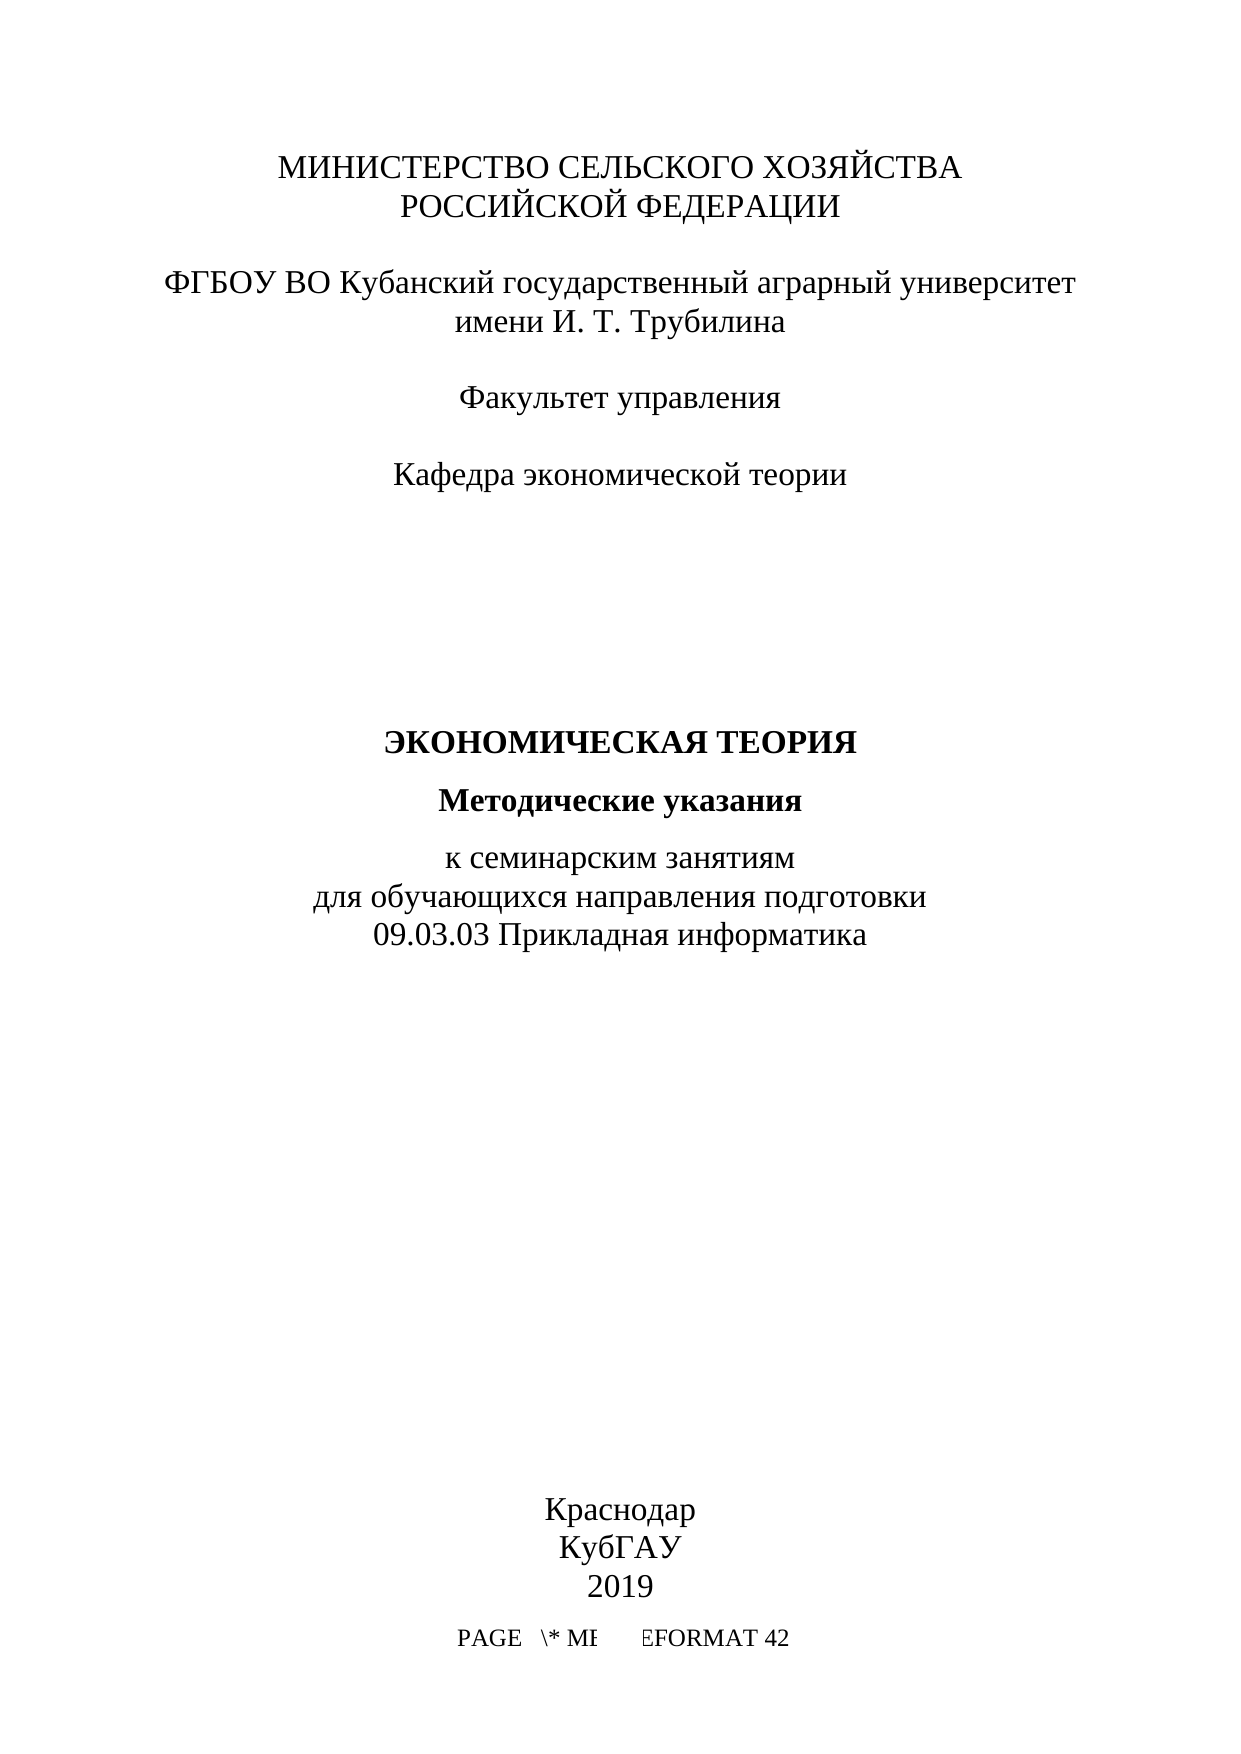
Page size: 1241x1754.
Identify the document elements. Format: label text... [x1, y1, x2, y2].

text Методические указания [136, 780, 1104, 818]
text 09.03.03 Прикладная информатика [136, 914, 1104, 953]
text Факультет управления [136, 378, 1104, 416]
text КубГАУ [136, 1528, 1104, 1566]
text Кафедра экономической теории [136, 454, 1104, 493]
text ЭКОНОМИЧЕСКАЯ ТЕОРИЯ [136, 723, 1104, 761]
text для обучающихся направления подготовки [136, 876, 1104, 914]
text РОССИЙСКОЙ ФЕДЕРАЦИИ [136, 186, 1104, 224]
text Краснодар [136, 1489, 1104, 1528]
text к семинарским занятиям [136, 838, 1104, 876]
text ФГБОУ ВО Кубанский государственный аграрный университет имени И. Т. Трубилина [136, 263, 1104, 339]
text 2019 [136, 1566, 1104, 1604]
text МИНИСТЕРСТВО СЕЛЬСКОГО ХОЗЯЙСТВА [136, 148, 1104, 186]
